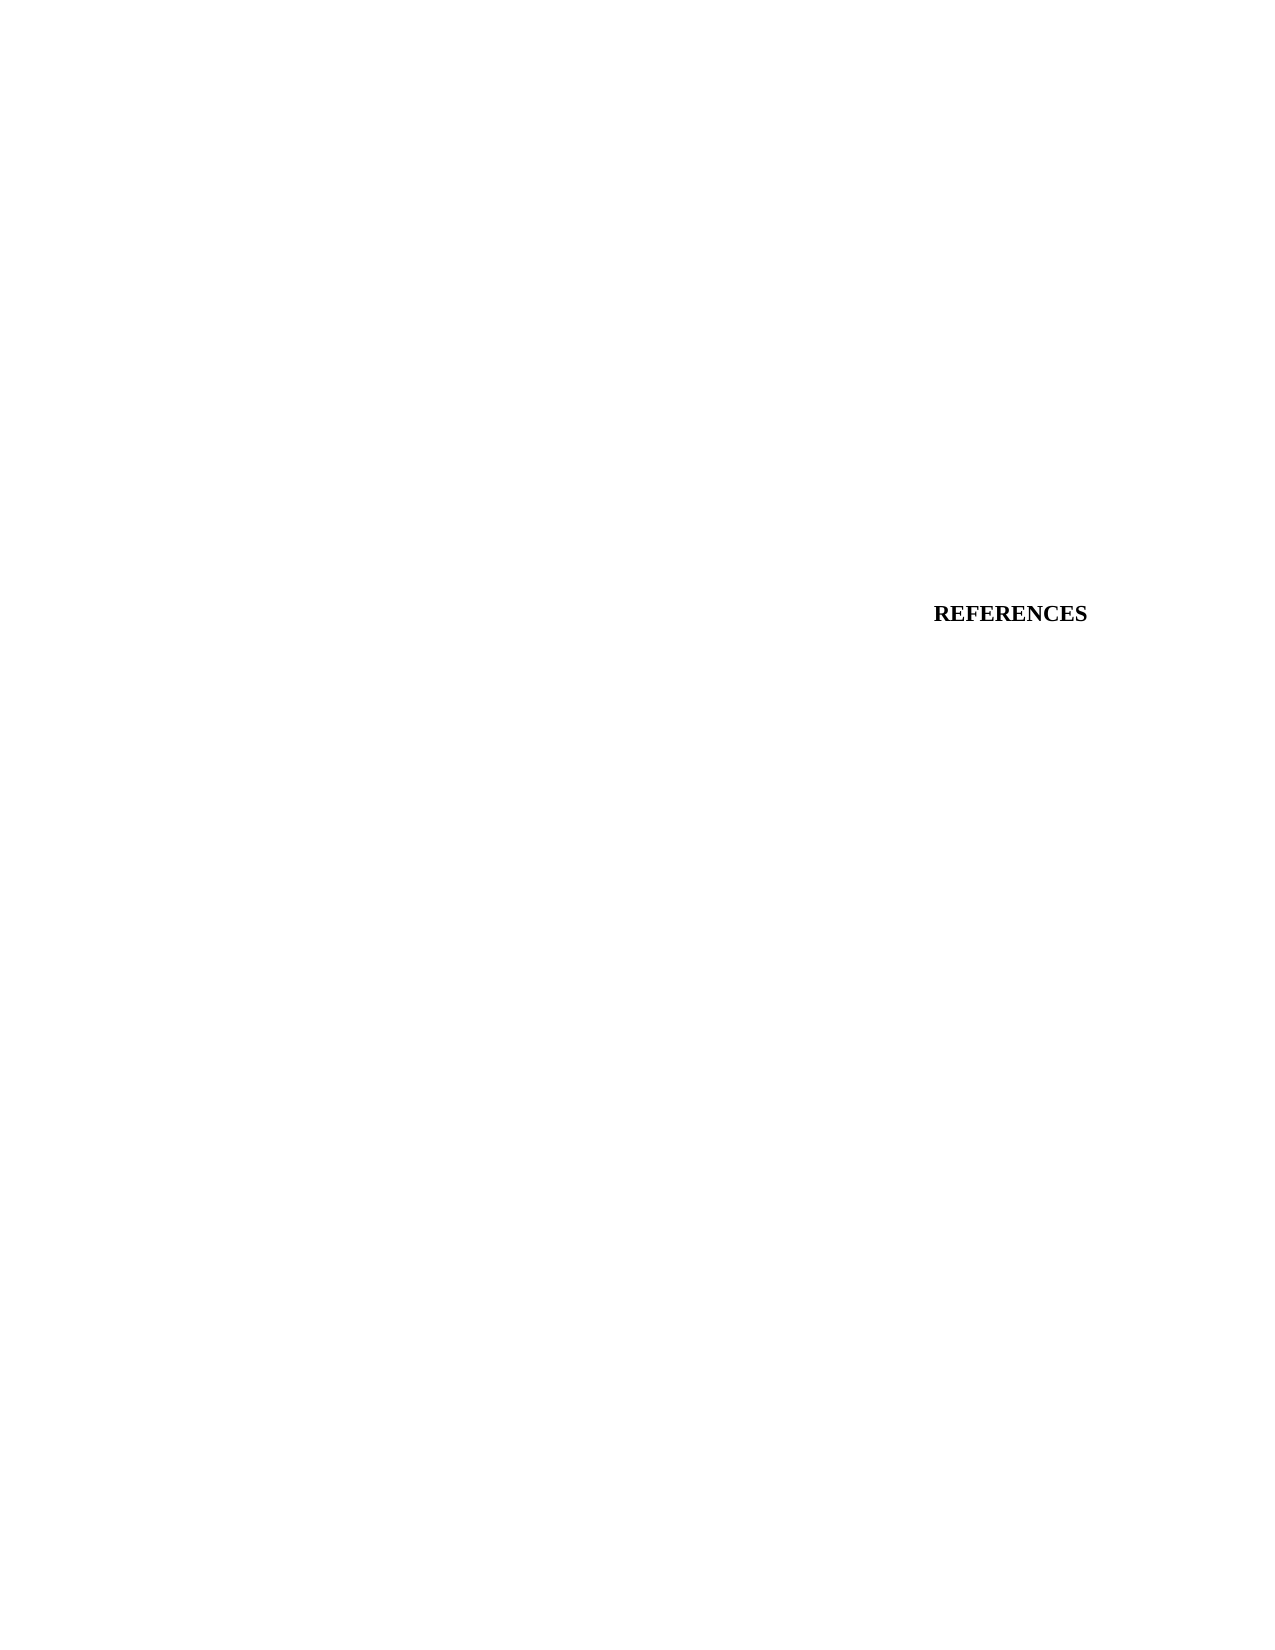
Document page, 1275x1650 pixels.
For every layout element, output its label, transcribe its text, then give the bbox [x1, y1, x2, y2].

title REFERENCES [187, 600, 1087, 626]
